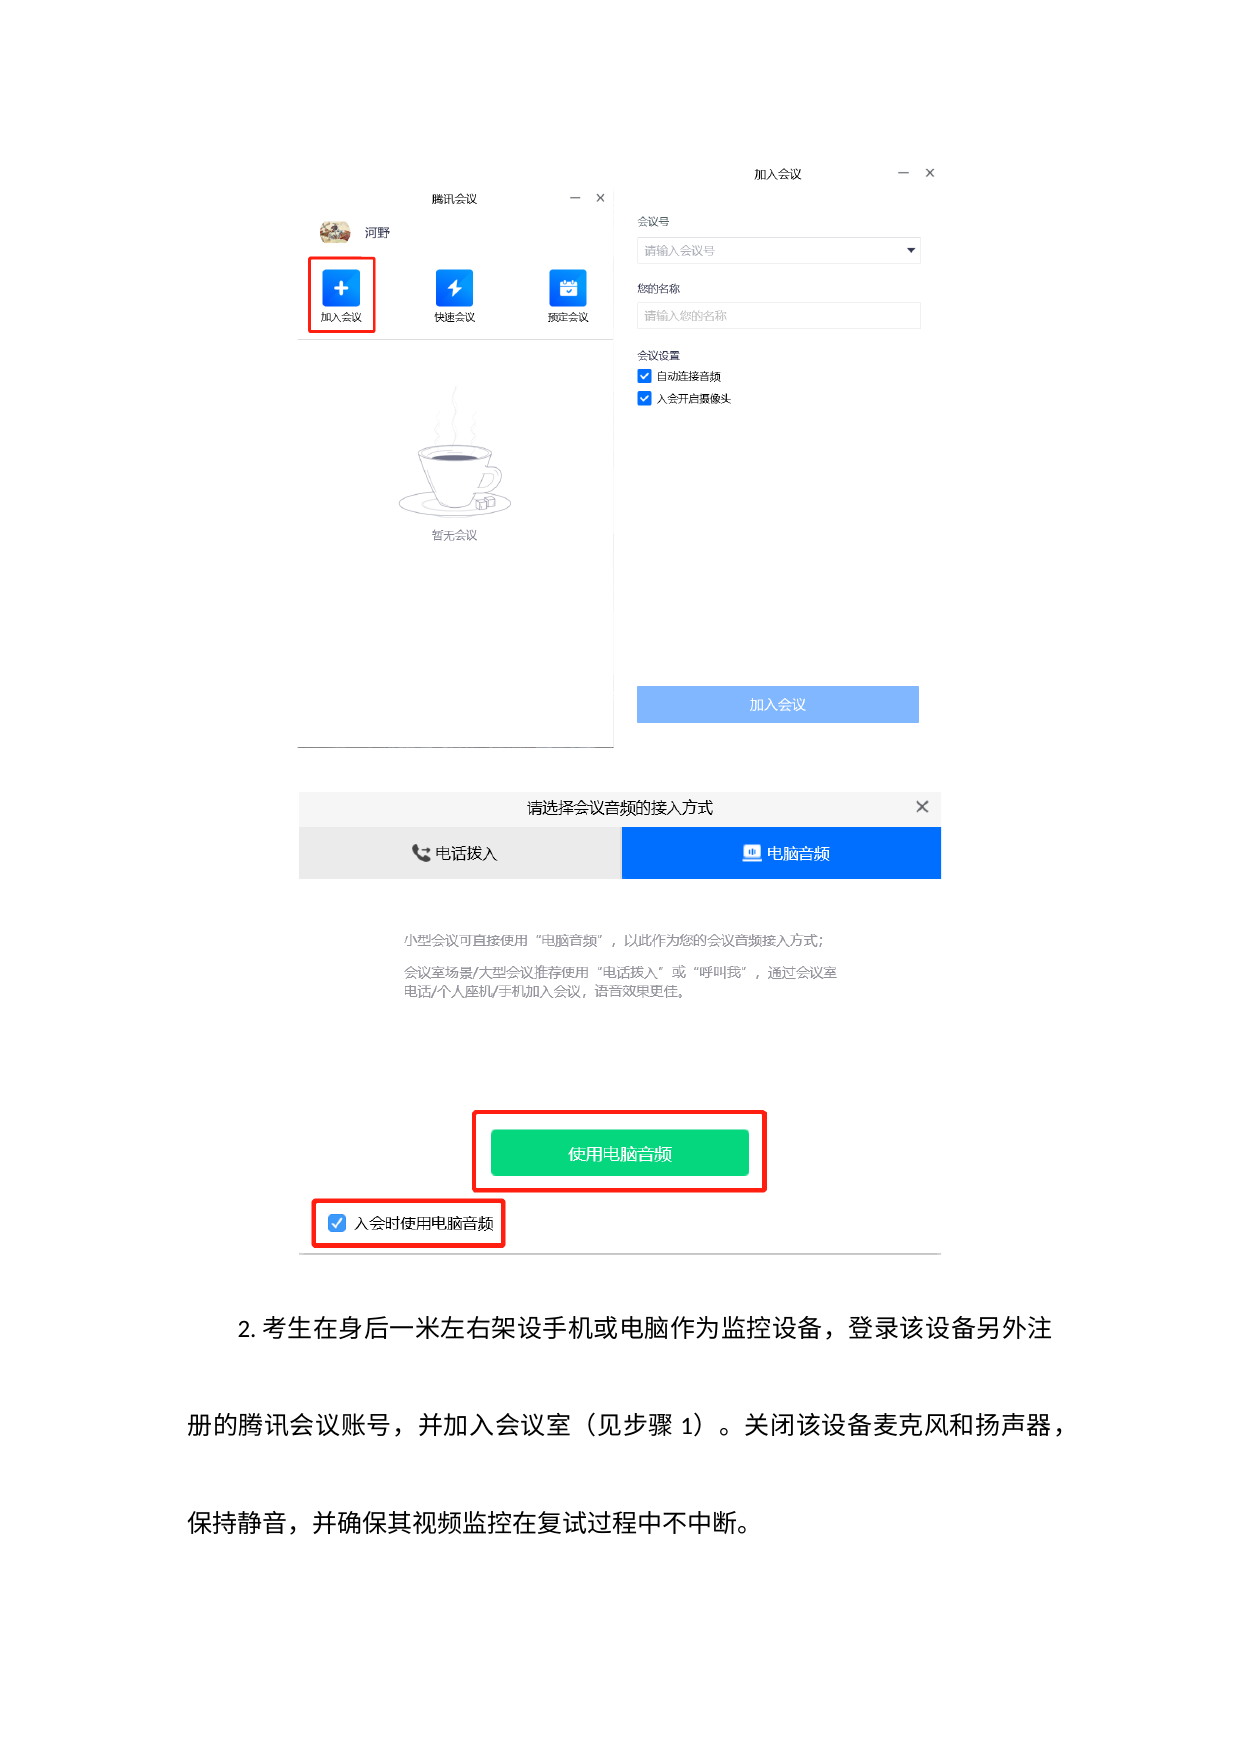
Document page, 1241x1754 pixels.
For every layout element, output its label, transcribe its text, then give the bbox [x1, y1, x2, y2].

picture [299, 792, 942, 1255]
picture [297, 162, 943, 748]
list 考生在身后一米左右架设手机或电脑作为监控设备，登录该设备另外注册的腾讯会议账号，并加入会议室（见步骤1）。关闭该设备麦克风和扬声器，保持静音，并确保其视频监控在复试过程中不中断。 [187, 1294, 1053, 1554]
